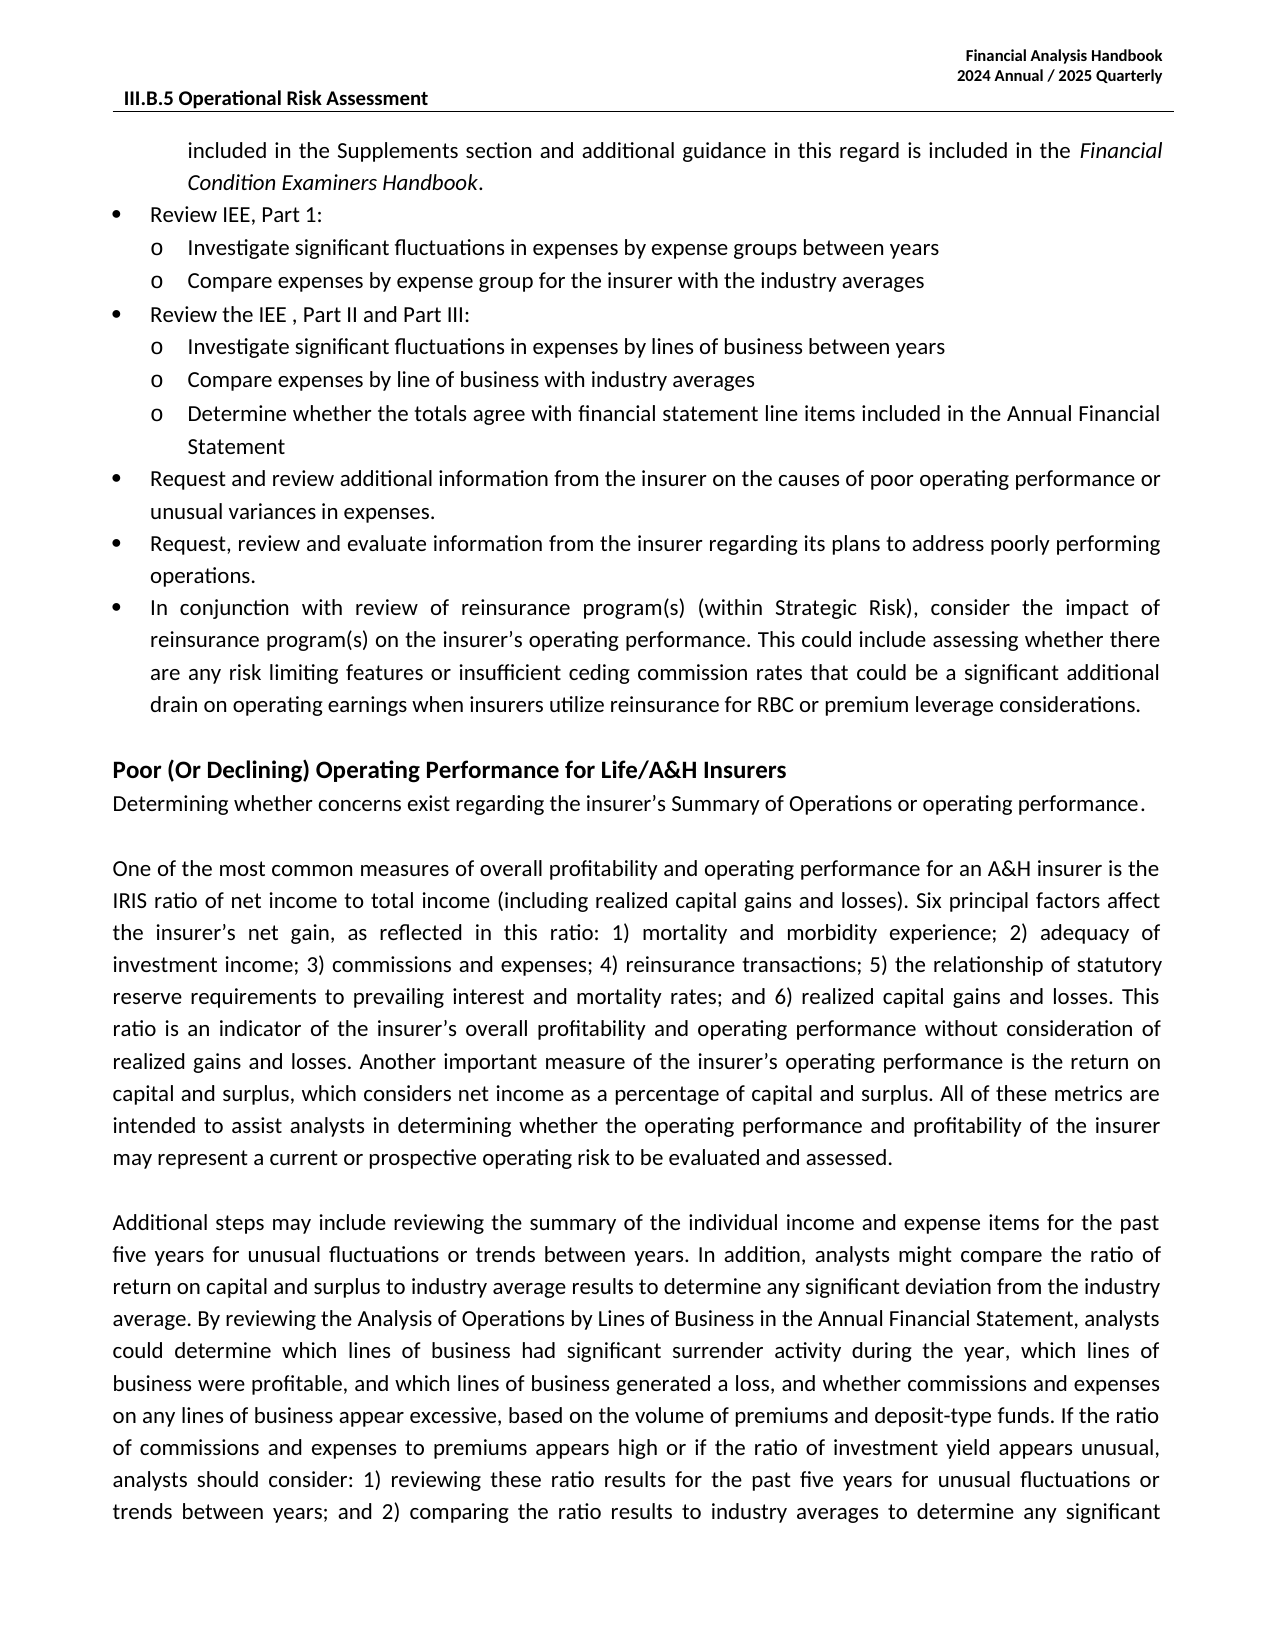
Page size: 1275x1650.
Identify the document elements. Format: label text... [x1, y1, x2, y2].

list Request, review and evaluate information from the insurer regarding its plans to address poorly performing operations. [112, 529, 1162, 589]
list Investigate significant fluctuations in expenses by lines of business between years [150, 332, 1162, 361]
list Compare expenses by line of business with industry averages [150, 366, 1162, 395]
text Poor (Or Declining) Operating Performance for Life/A&H Insurers [112, 754, 1162, 785]
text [112, 1208, 1162, 1525]
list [150, 136, 1162, 196]
list Determine whether the totals agree with financial statement line items included in the Annual Financial Statement [150, 399, 1162, 460]
list In conjunction with review of reinsurance program(s) (within Strategic Risk), consider the impact of reinsurance program(s) on the insurer’s operating performance. This could include assessing whether there are any risk limiting features or insufficient ceding commission rates that could be a significant additional drain on operating earnings when insurers utilize reinsurance for RBC or premium leverage considerations. [112, 593, 1162, 718]
list Request and review additional information from the insurer on the causes of poor operating performance or unusual variances in expenses. [112, 464, 1162, 525]
text Determining whether concerns exist regarding the insurer’s Summary of Operations or operating performance. [112, 789, 1162, 817]
list Review the IEE , Part II and Part III: [112, 300, 1162, 328]
list Compare expenses by expense group for the insurer with the industry averages [150, 266, 1162, 295]
list Investigate significant fluctuations in expenses by expense groups between years [150, 233, 1162, 262]
text One of the most common measures of overall profitability and operating performance for an A&H insurer is the IRIS ratio of net income to total income (including realized capital gains and losses). Six principal factors affect the insurer’s net gain, as reflected in this ratio: 1) mortality and morbidity experience; 2) adequacy of investment income; 3) commissions and expenses; 4) reinsurance transactions; 5) the relationship of statutory reserve requirements to prevailing interest and mortality rates; and 6) realized capital gains and losses. This ratio is an indicator of the insurer’s overall profitability and operating performance without consideration of realized gains and losses. Another important measure of the insurer’s operating performance is the return on capital and surplus, which considers net income as a percentage of capital and surplus. All of these metrics are intended to assist analysts in determining whether the operating performance and profitability of the insurer may represent a current or prospective operating risk to be evaluated and assessed. [112, 854, 1162, 1171]
list Review IEE, Part 1: [112, 201, 1162, 228]
